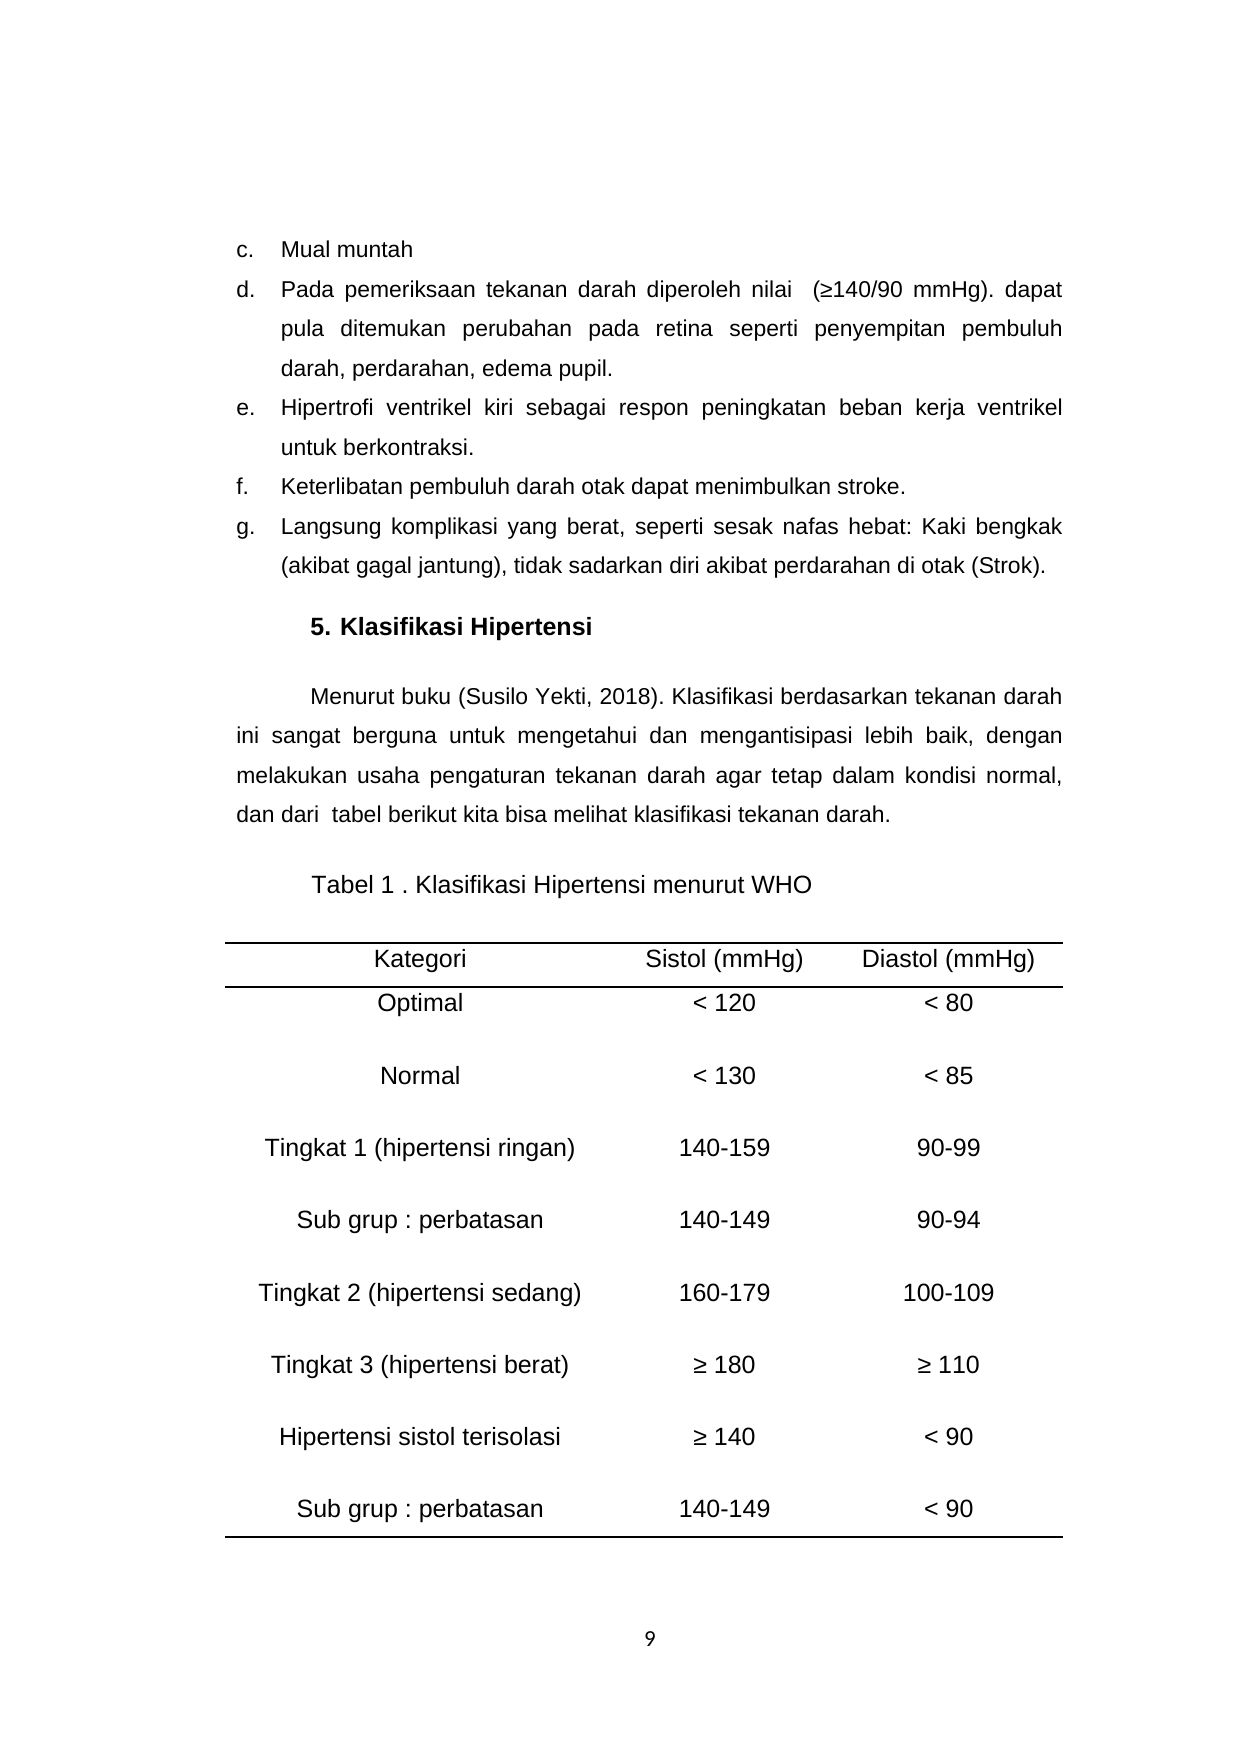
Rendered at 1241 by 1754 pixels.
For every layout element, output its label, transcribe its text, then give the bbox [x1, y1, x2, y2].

table_cell Optimal Normal Tingkat 1 (hipertensi ringan) Sub grup : perbatasan Tingkat 2 (hipertensi sedang) Tingkat 3 (hipertensi berat) Hipertensi sistol terisolasi Sub grup : perbatasan [225, 988, 615, 1536]
text Tabel 1 . Klasifikasi Hipertensi menurut WHO [236, 870, 1063, 899]
text Menurut buku (Susilo Yekti, 2018). Klasifikasi berdasarkan tekanan darah ini sangat berguna untuk mengetahui dan mengantisipasi lebih baik, dengan melakukan usaha pengaturan tekanan darah agar tetap dalam kondisi normal, dan dari tabel berikut kita bisa melihat klasifikasi tekanan darah. [236, 683, 1063, 828]
table_cell < 120 < 130 140-159 140-149 160-179 ≥ 180 ≥ 140 140-149 [615, 988, 834, 1536]
list Pada pemeriksaan tekanan darah diperoleh nilai (≥140/90 mmHg). dapat pula ditemukan perubahan pada retina seperti penyempitan pembuluh darah, perdarahan, edema pupil. [236, 276, 1063, 381]
list Mual muntah [236, 236, 1063, 263]
list Keterlibatan pembuluh darah otak dapat menimbulkan stroke. [236, 473, 1063, 499]
list Langsung komplikasi yang berat, seperti sesak nafas hebat: Kaki bengkak (akibat gagal jantung), tidak sadarkan diri akibat perdarahan di otak (Strok). [236, 513, 1063, 578]
table_header Kategori [225, 944, 615, 986]
subtitle Klasifikasi Hipertensi [310, 612, 1063, 641]
table_header Sistol (mmHg) [615, 944, 834, 986]
table_header Diastol (mmHg) [834, 944, 1063, 986]
list Hipertrofi ventrikel kiri sebagai respon peningkatan beban kerja ventrikel untuk berkontraksi. [236, 394, 1063, 460]
table_cell < 80 < 85 90-99 90-94 100-109 ≥ 110 < 90 < 90 [834, 988, 1063, 1536]
